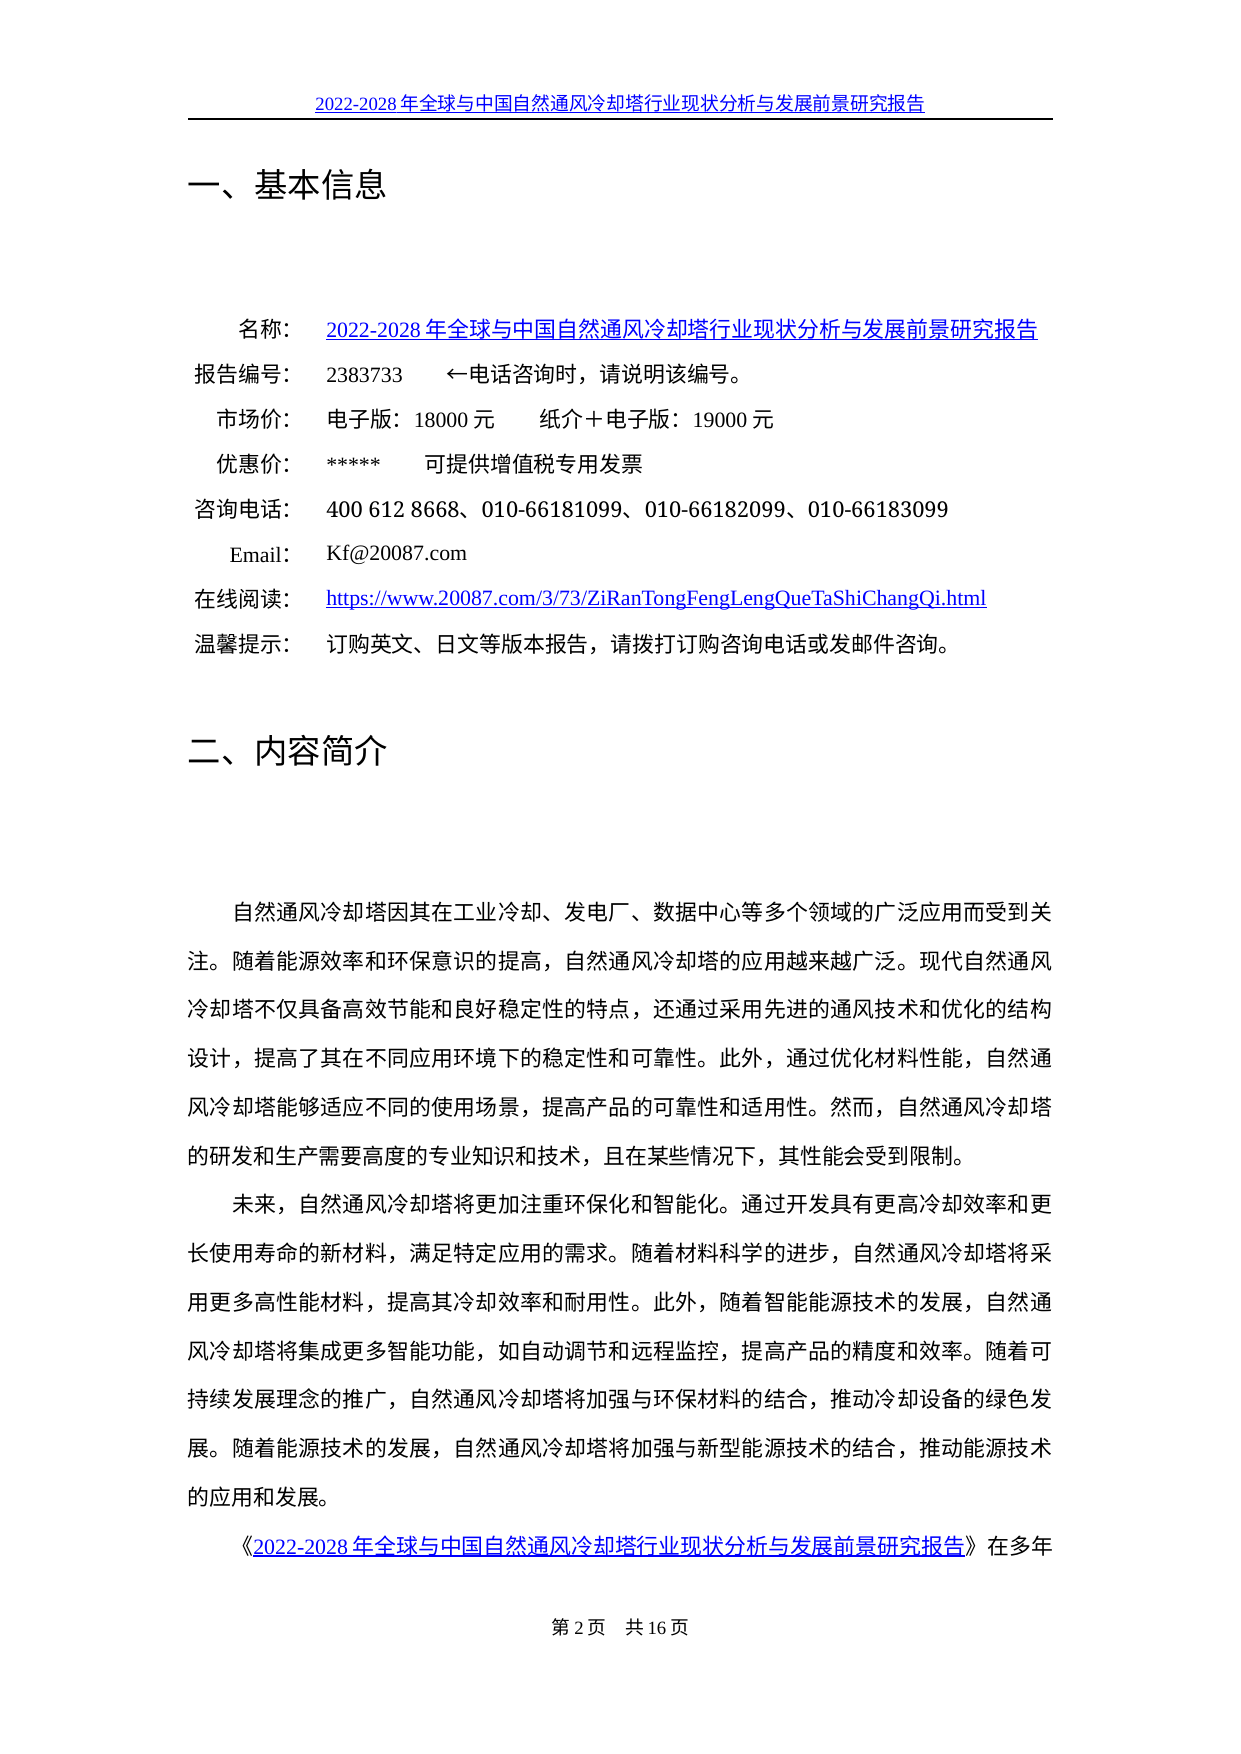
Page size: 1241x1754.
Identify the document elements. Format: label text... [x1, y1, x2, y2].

table_cell 咨询电话： [167, 492, 315, 537]
table_cell 订购英文、日文等版本报告，请拨打订购咨询电话或发邮件咨询。 [315, 627, 1073, 672]
table_cell 2383733 ←电话咨询时，请说明该编号。 [315, 357, 1073, 402]
title 一、基本信息 [187, 150, 1053, 215]
table_cell [315, 582, 1073, 627]
table_cell Kf@20087.com [315, 537, 1073, 582]
title 二、内容简介 [187, 717, 1053, 782]
table_cell 市场价： [167, 402, 315, 447]
table_cell 电子版：18000 元 纸介＋电子版：19000 元 [315, 402, 1073, 447]
table_header 名称： [167, 312, 315, 357]
table_cell 温馨提示： [167, 627, 315, 672]
table_cell 报告编号： [167, 357, 315, 402]
table_cell 在线阅读： [167, 582, 315, 627]
table_cell 400 612 8668、010-66181099、010-66182099、010-66183099 [315, 492, 1073, 537]
table_cell Email： [167, 537, 315, 582]
table_cell 优惠价： [167, 447, 315, 492]
table_header 2022-2028年全球与中国自然通风冷却塔行业现状分析与发展前景研究报告 [315, 312, 1073, 357]
table_cell ***** 可提供增值税专用发票 [315, 447, 1073, 492]
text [187, 894, 1053, 1561]
